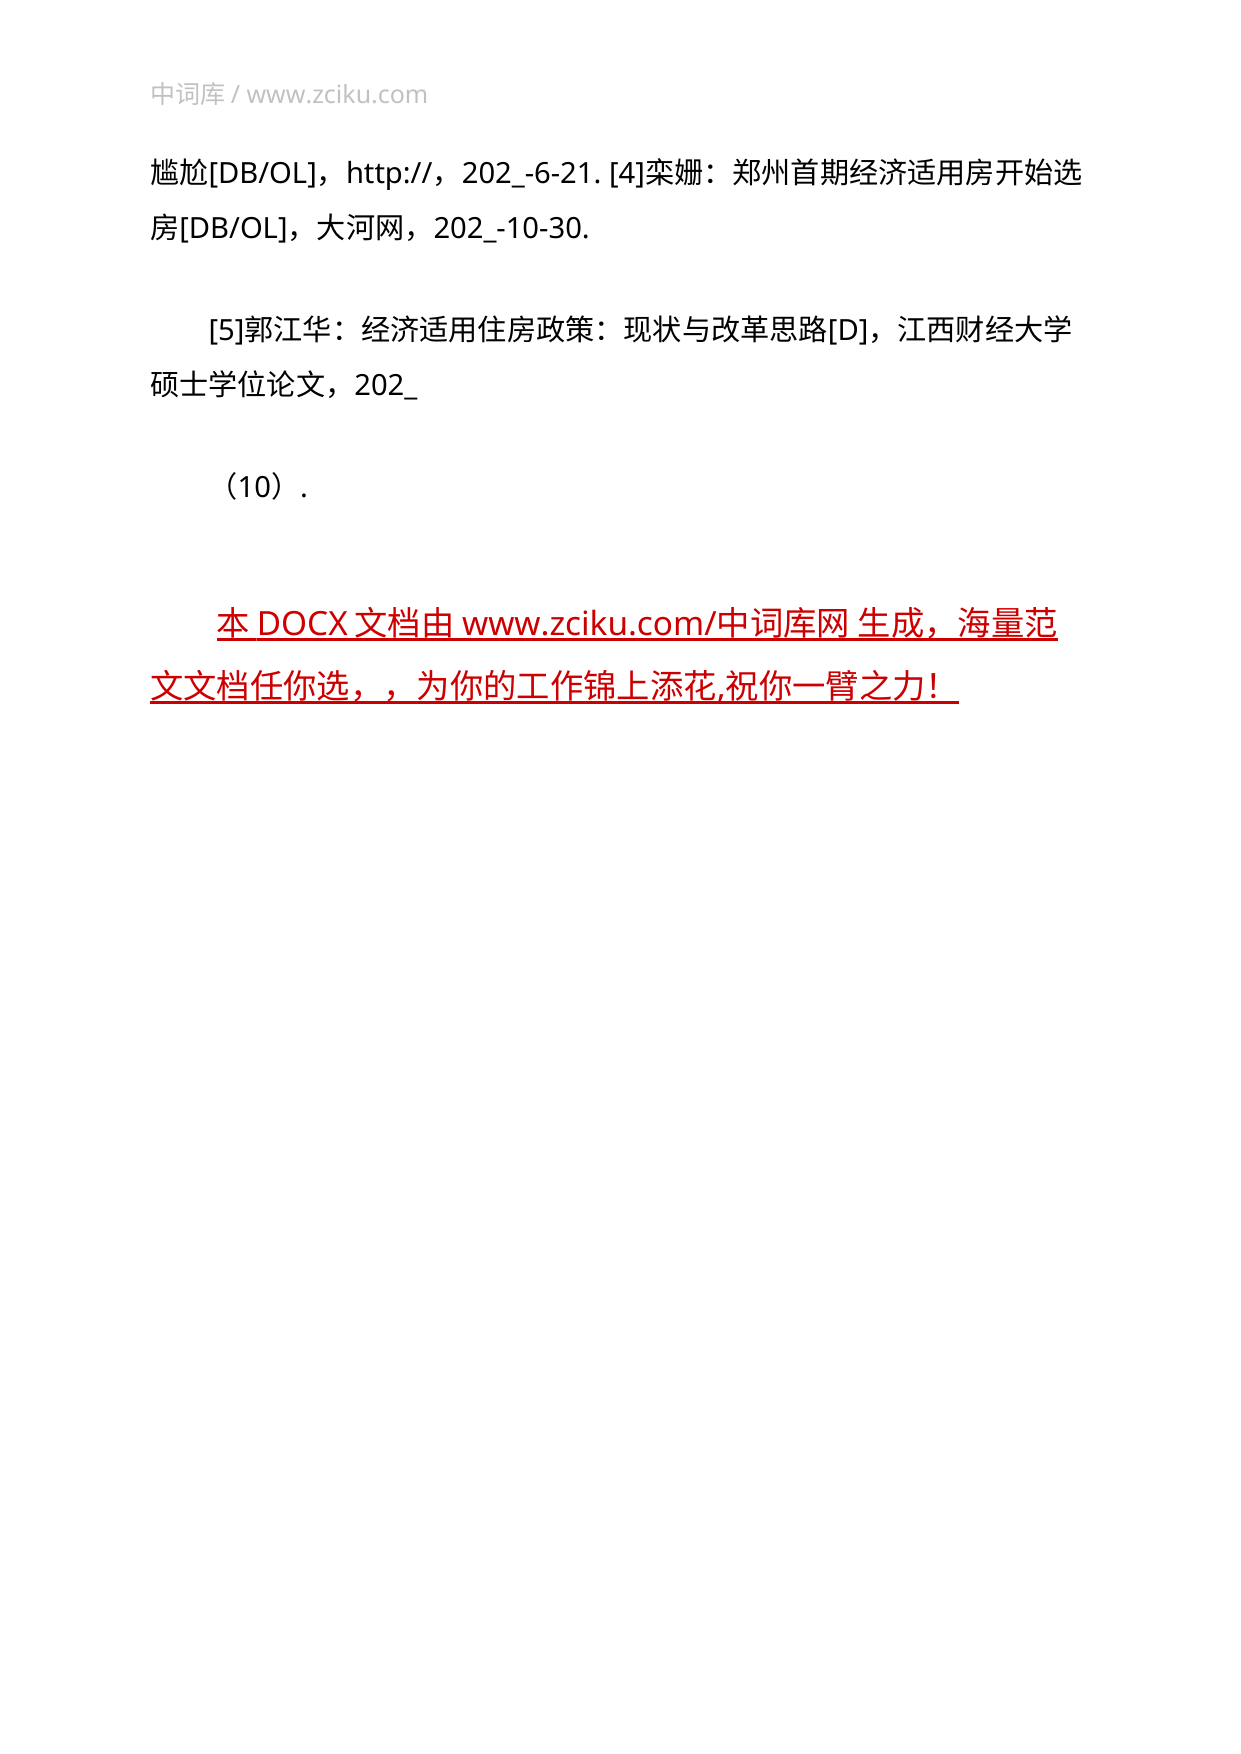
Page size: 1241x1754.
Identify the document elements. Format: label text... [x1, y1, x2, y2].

text 本DOCX文档由 www.zciku.com/中词库网 生成，海量范文文档任你选，，为你的工作锦上添花,祝你一臂之力！ [150, 597, 1090, 708]
text [5]郭江华：经济适用住房政策：现状与改革思路[D]，江西财经大学硕士学位论文，202_ [150, 307, 1090, 404]
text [150, 150, 1090, 247]
text （10）. [150, 464, 1090, 506]
